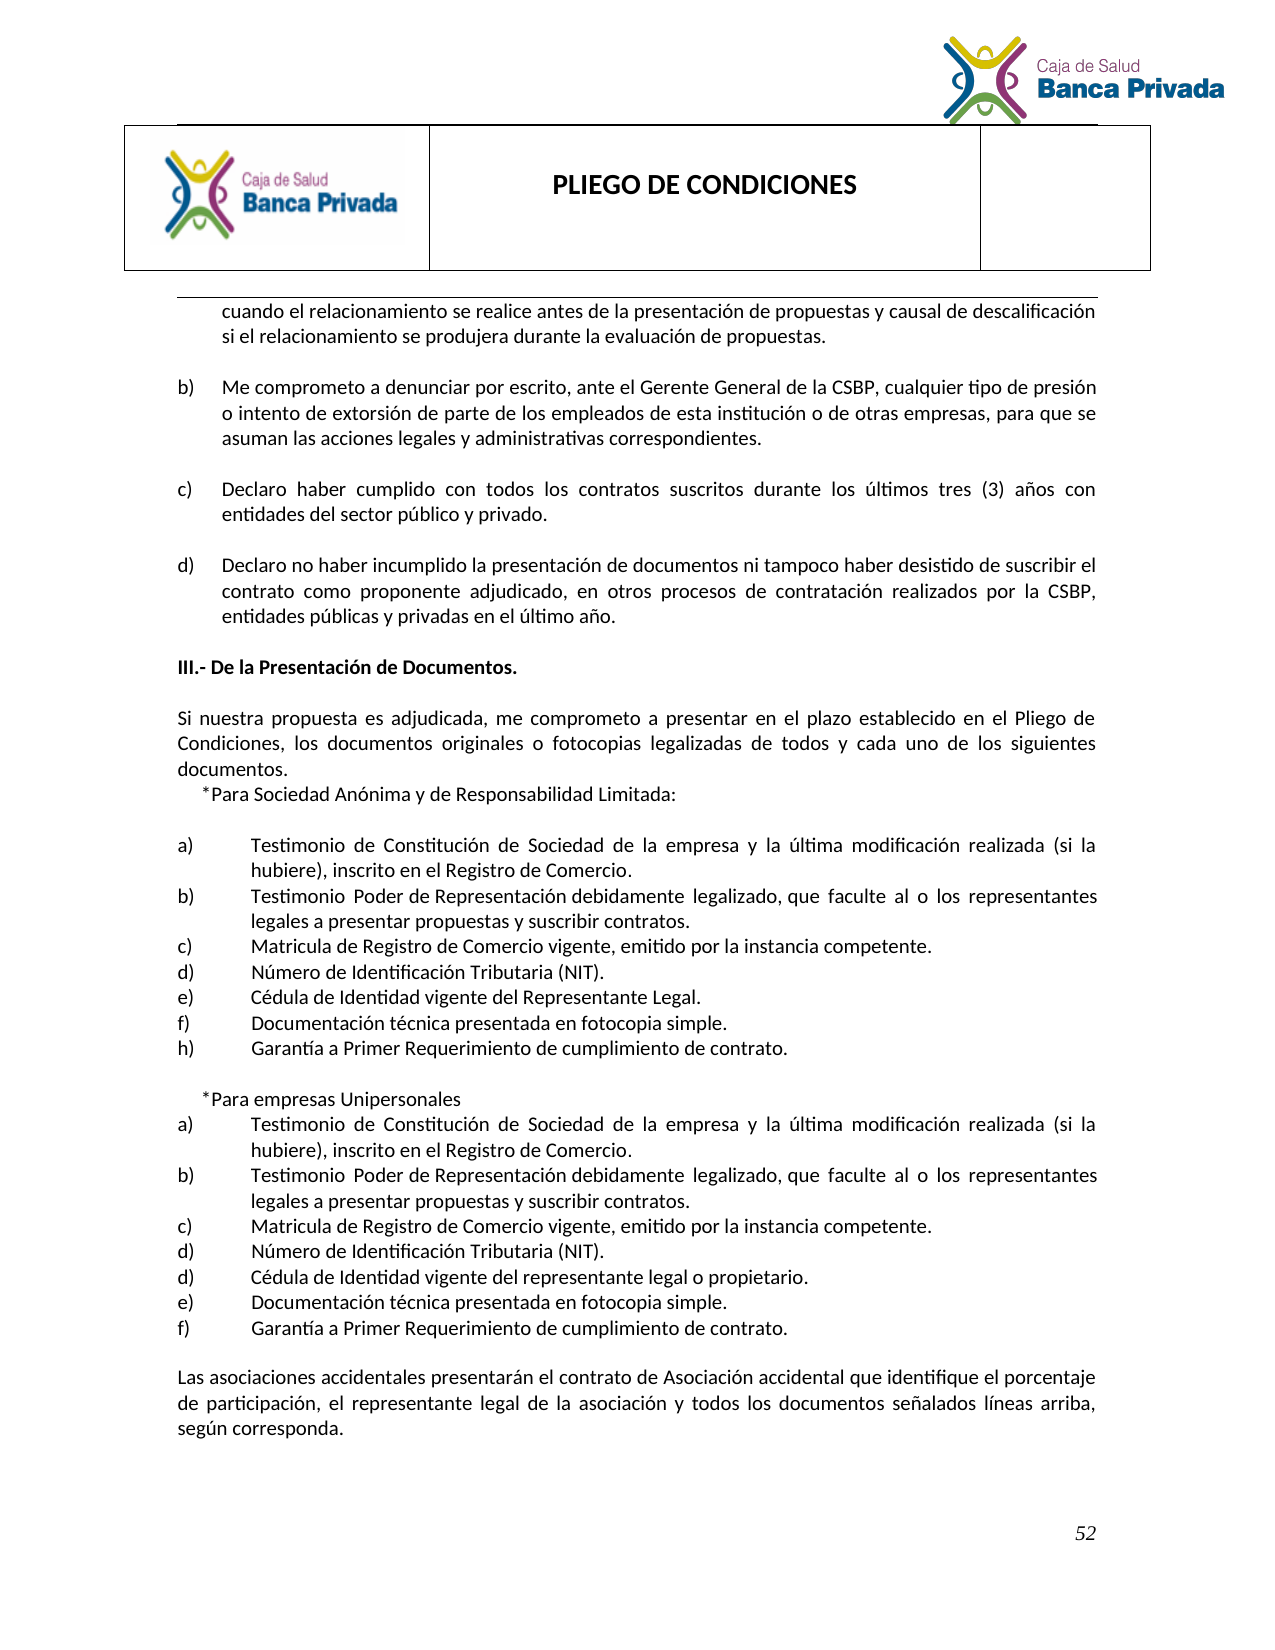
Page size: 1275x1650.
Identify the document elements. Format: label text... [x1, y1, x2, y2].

text d) Número de Identificación Tributaria (NIT). [177, 1239, 1098, 1264]
text d) Número de Identificación Tributaria (NIT). [177, 959, 1098, 984]
text Si nuestra propuesta es adjudicada, me comprometo a presentar en el plazo establecido en el Pliego de Condiciones, los documentos originales o fotocopias legalizadas de todos y cada uno de los siguientes documentos. [177, 705, 1098, 781]
picture [932, 126, 980, 135]
picture [981, 126, 1150, 135]
list Me comprometo a denunciar por escrito, ante el Gerente General de la CSBP, cualquier tipo de presión o intento de extorsión de parte de los empleados de esta institución o de otras empresas, para que se asuman las acciones legales y administrativas correspondientes. [177, 374, 1098, 451]
list Declaro haber cumplido con todos los contratos suscritos durante los últimos tres (3) años con entidades del sector público y privado. [177, 476, 1098, 527]
text Las asociaciones accidentales presentarán el contrato de Asociación accidental que identifique el porcentaje de participación, el representante legal de la asociación y todos los documentos señalados líneas arriba, según corresponda. [177, 1364, 1098, 1441]
text e) Cédula de Identidad vigente del Representante Legal. [177, 984, 1098, 1010]
text c) Matricula de Registro de Comercio vigente, emitido por la instancia competente. [177, 1213, 1098, 1239]
picture [150, 126, 406, 245]
text a) Testimonio de Constitución de Sociedad de la empresa y la última modificación realizada (si la hubiere), inscrito en el Registro de Comercio. [177, 832, 1098, 883]
list Declaro no haber incumplido la presentación de documentos ni tampoco haber desistido de suscribir el contrato como proponente adjudicado, en otros procesos de contratación realizados por la CSBP, entidades públicas y privadas en el último año. [177, 552, 1098, 629]
text d) Cédula de Identidad vigente del representante legal o propietario. [177, 1264, 1098, 1289]
text a) Testimonio de Constitución de Sociedad de la empresa y la última modificación realizada (si la hubiere), inscrito en el Registro de Comercio. [177, 1112, 1098, 1162]
text e) Documentación técnica presentada en fotocopia simple. [177, 1289, 1098, 1315]
text f) Documentación técnica presentada en fotocopia simple. [177, 1010, 1098, 1035]
text h) Garantía a Primer Requerimiento de cumplimiento de contrato. [177, 1035, 1098, 1061]
text b) Testimonio Poder de Representación debidamente legalizado, que faculte al o los representantes legales a presentar propuestas y suscribir contratos. [177, 1162, 1098, 1213]
text *Para empresas Unipersonales [177, 1086, 1098, 1112]
text b) Testimonio Poder de Representación debidamente legalizado, que faculte al o los representantes legales a presentar propuestas y suscribir contratos. [177, 883, 1098, 934]
text c) Matricula de Registro de Comercio vigente, emitido por la instancia competente. [177, 934, 1098, 959]
text f) Garantía a Primer Requerimiento de cumplimiento de contrato. [177, 1315, 1098, 1340]
text *Para Sociedad Anónima y de Responsabilidad Limitada: [177, 781, 1098, 807]
picture [932, 28, 1237, 135]
text III.- De la Presentación de Documentos. [177, 654, 1098, 679]
